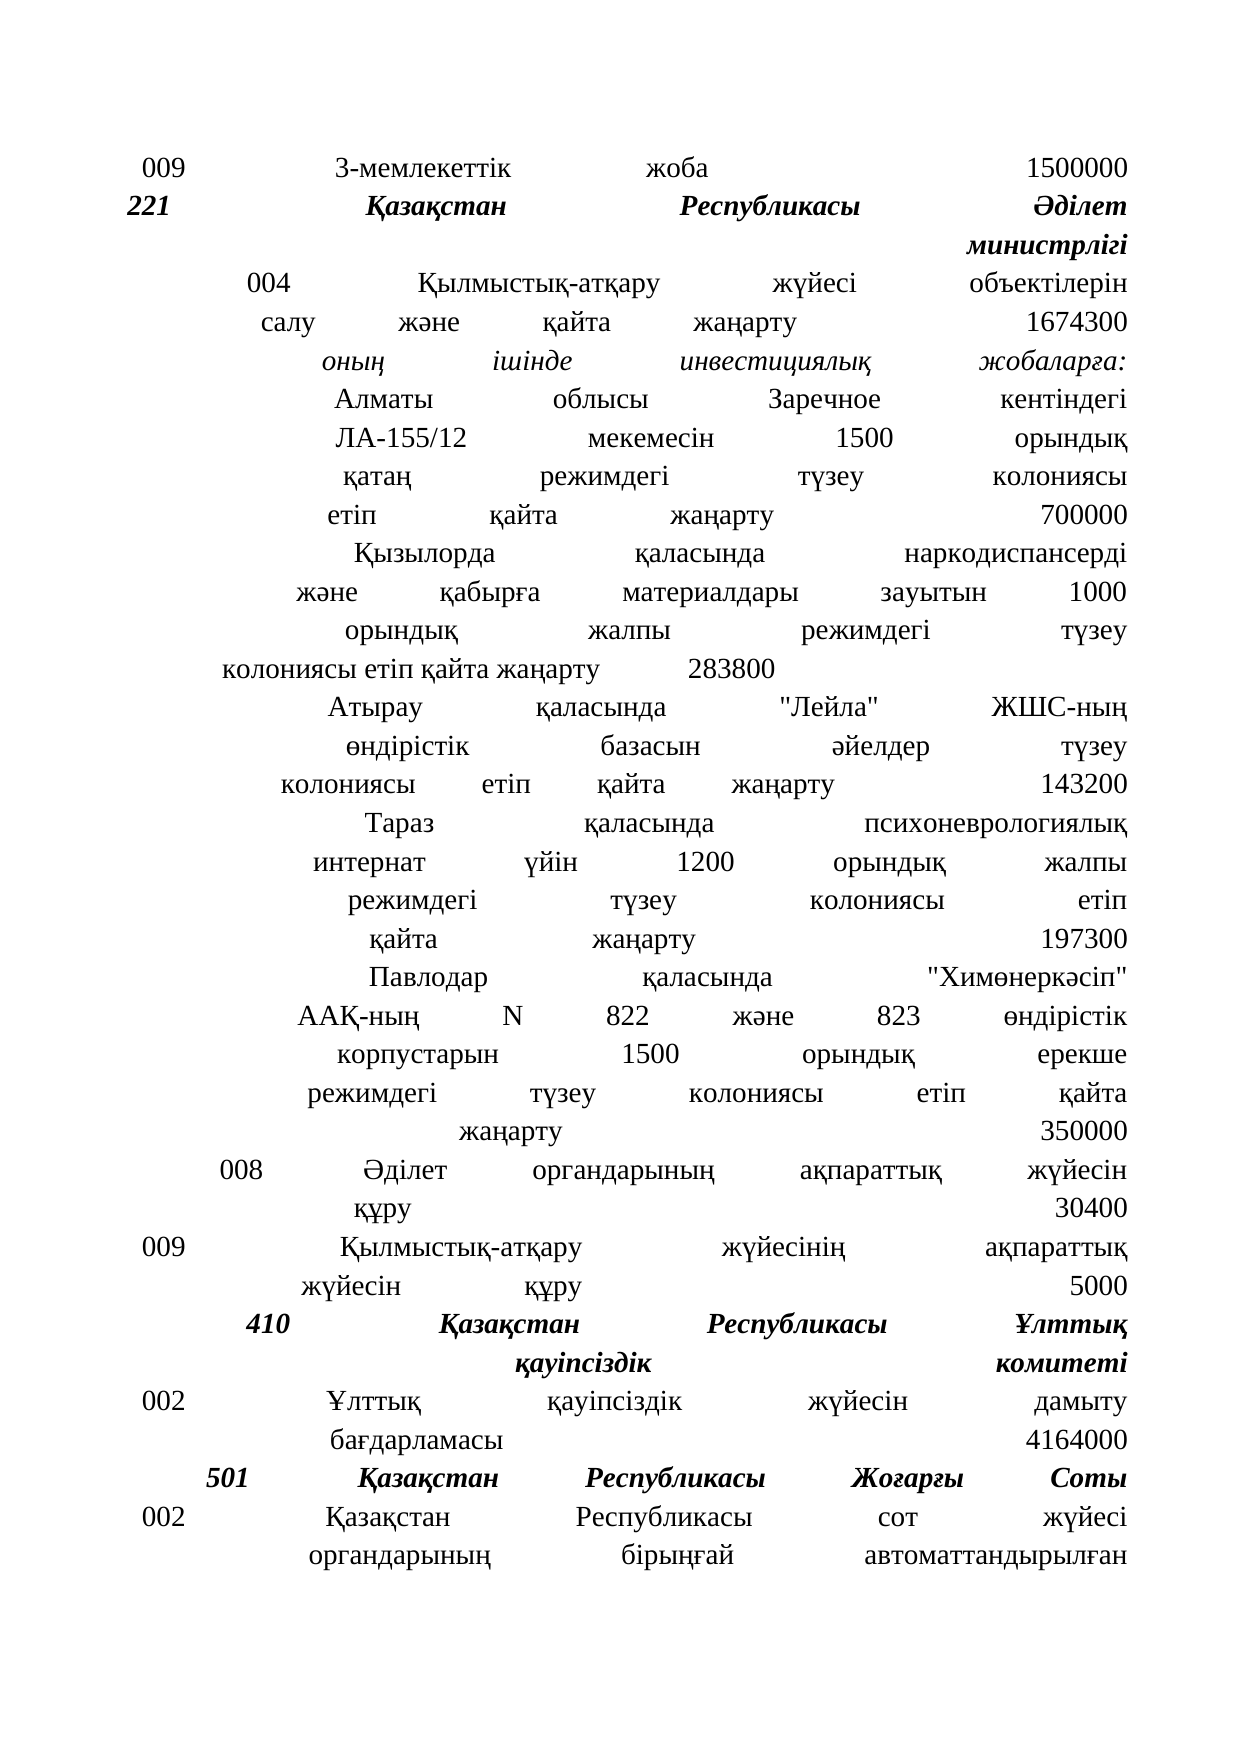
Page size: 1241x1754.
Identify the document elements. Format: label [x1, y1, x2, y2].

text [112, 150, 1128, 684]
text [112, 689, 1128, 1571]
